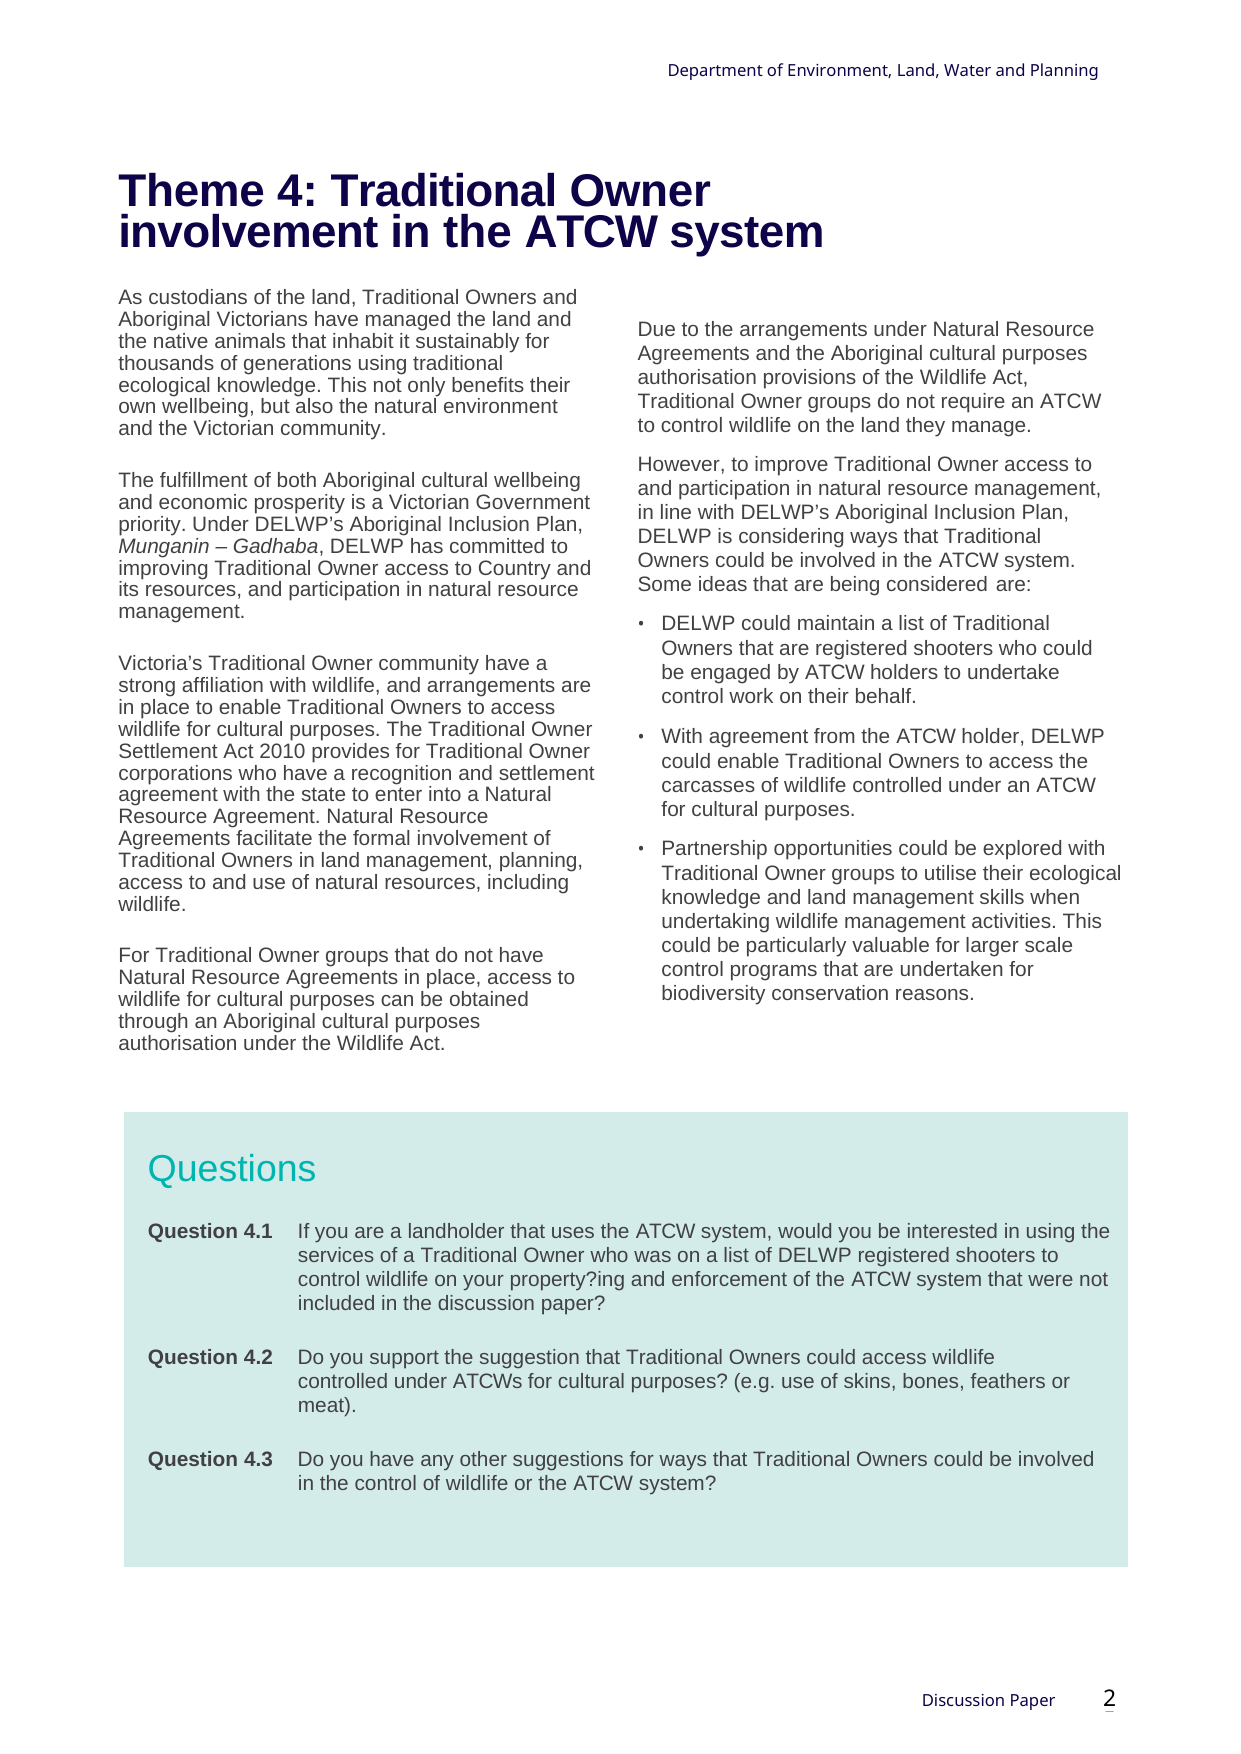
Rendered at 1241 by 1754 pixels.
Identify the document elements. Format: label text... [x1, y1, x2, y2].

text Victoria’s Traditional Owner community have a strong affiliation with wildlife, and arrangements are in place to enable Traditional Owners to access wildlife for cultural purposes. The Traditional Owner Settlement Act 2010 provides for Traditional Owner corporations who have a recognition and settlement agreement with the state to enter into a Natural Resource Agreement. Natural Resource Agreements facilitate the formal involvement of Traditional Owners in land management, planning, access to and use of natural resources, including wildlife. [118, 653, 601, 916]
list With agreement from the ATCW holder, DELWP could enable Traditional Owners to access the carcasses of wildlife controlled under an ATCW for cultural purposes. [637, 723, 1119, 820]
text For Traditional Owner groups that do not have Natural Resource Agreements in place, access to wildlife for cultural purposes can be obtained through an Aboriginal cultural purposes authorisation under the Wildlife Act. [118, 946, 598, 1055]
text The fulfillment of both Aboriginal cultural wellbeing and economic prosperity is a Victorian Government priority. Under DELWP’s Aboriginal Inclusion Plan, Munganin – Gadhaba, DELWP has committed to improving Traditional Owner access to Country and its resources, and participation in natural resource management. [118, 470, 593, 623]
list Partnership opportunities could be explored with Traditional Owner groups to utilise their ecological knowledge and land management skills when undertaking wildlife management activities. This could be particularly valuable for larger scale control programs that are undertaken for biodiversity conservation reasons. [637, 835, 1122, 1005]
list DELWP could maintain a list of Traditional Owners that are registered shooters who could be engaged by ATCW holders to undertake control work on their behalf. [637, 611, 1119, 708]
text As custodians of the land, Traditional Owners and Aboriginal Victorians have managed the land and the native animals that inhabit it sustainably for thousands of generations using traditional ecological knowledge. This not only benefits their own wellbeing, but also the natural environment and the Victorian community. [118, 287, 598, 440]
text Due to the arrangements under Natural Resource Agreements and the Aboriginal cultural purposes authorisation provisions of the Wildlife Act, Traditional Owner groups do not require an ATCW to control wildlife on the land they manage. [637, 317, 1110, 437]
text However, to improve Traditional Owner access to and participation in natural resource management, in line with DELWP’s Aboriginal Inclusion Plan, DELWP is considering ways that Traditional Owners could be involved in the ATCW system. Some ideas that are being considered are: [637, 452, 1116, 596]
subtitle Theme 4: Traditional Owner involvement in the ATCW system [118, 173, 860, 257]
